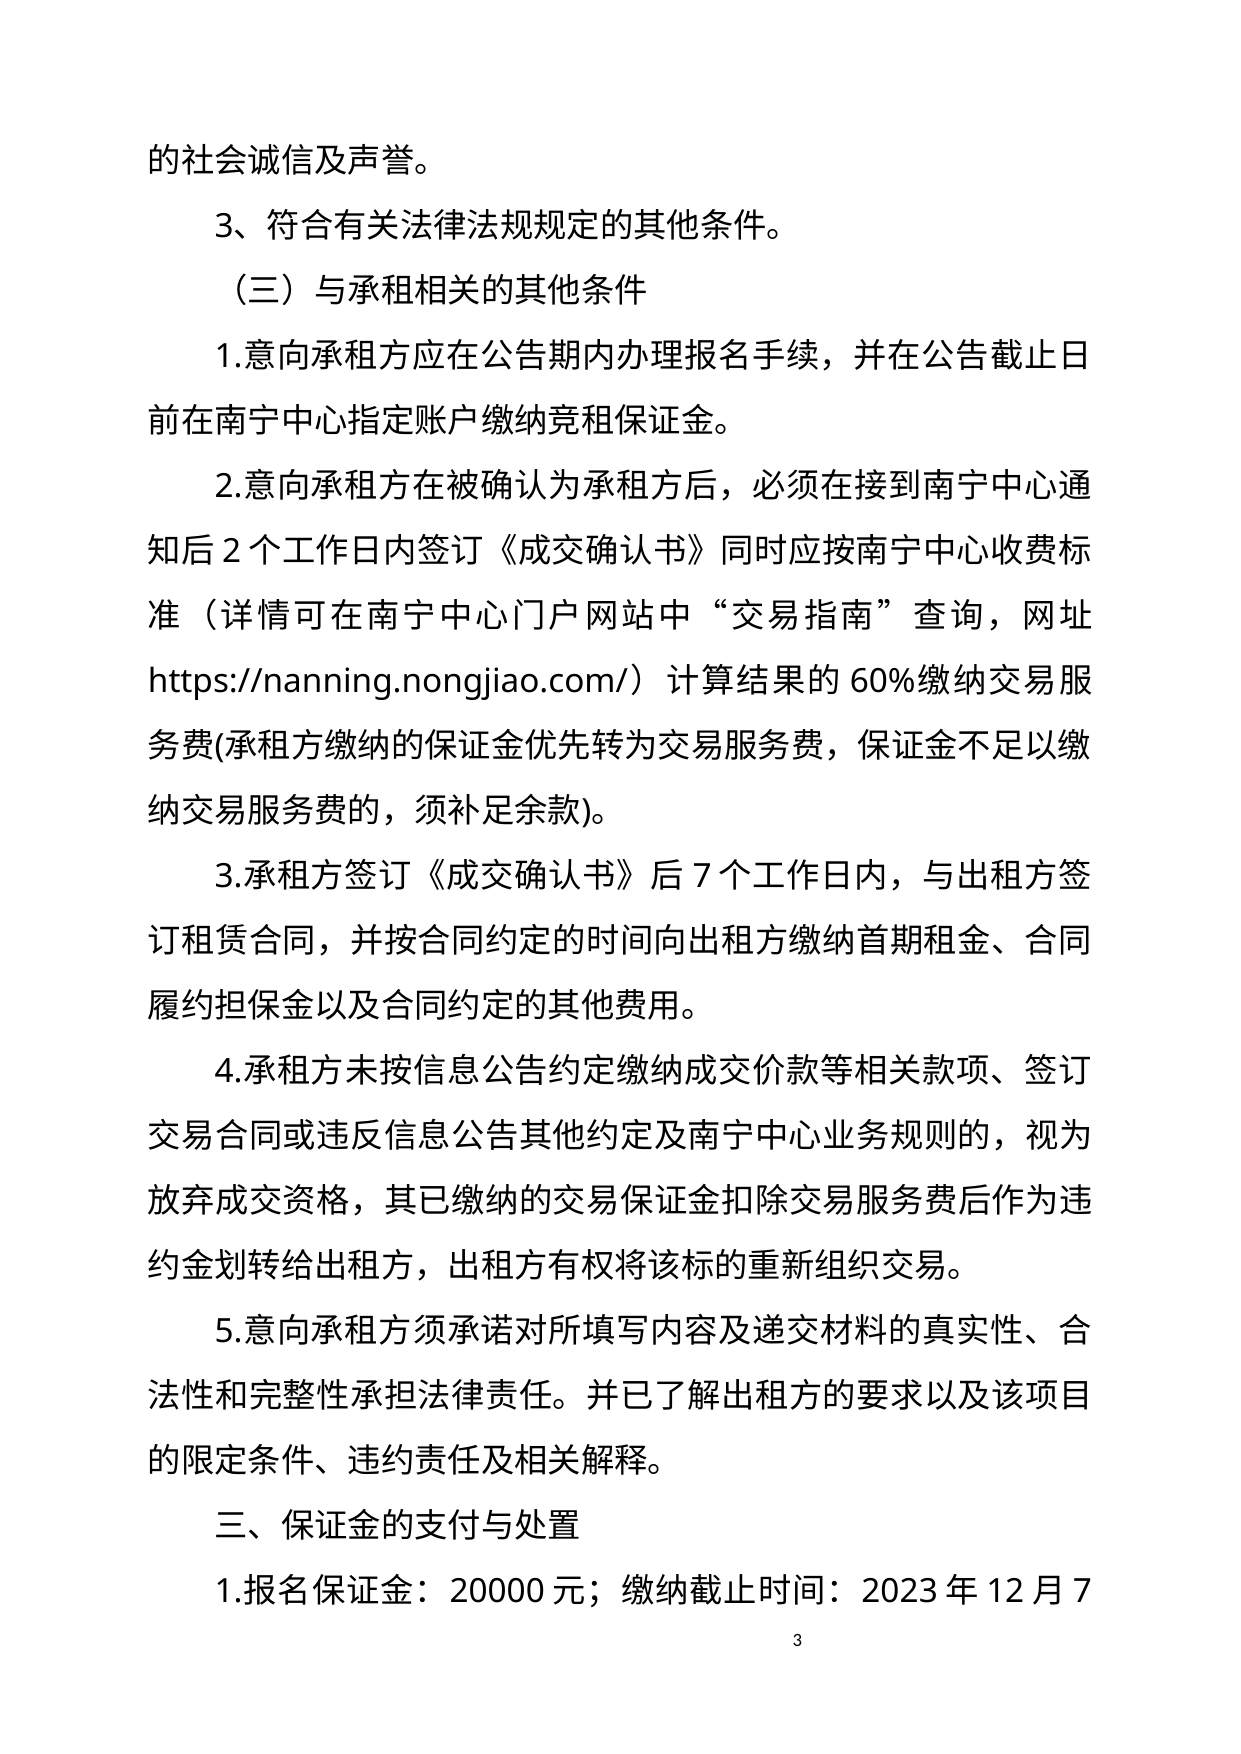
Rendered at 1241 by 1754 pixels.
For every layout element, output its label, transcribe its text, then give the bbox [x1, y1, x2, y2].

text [148, 1555, 1093, 1620]
text 3.承租方签订《成交确认书》后7个工作日内，与出租方签订租赁合同，并按合同约定的时间向出租方缴纳首期租金、合同履约担保金以及合同约定的其他费用。 [148, 840, 1093, 914]
text 3、符合有关法律法规规定的其他条件。 [148, 190, 1093, 255]
text 4.承租方未按信息公告约定缴纳成交价款等相关款项、签订交易合同或违反信息公告其他约定及南宁中心业务规则的，视为放弃成交资格，其已缴纳的交易保证金扣除交易服务费后作为违约金划转给出租方，出租方有权将该标的重新组织交易。 [148, 1035, 1093, 1109]
text 2.意向承租方在被确认为承租方后，必须在接到南宁中心通知后2个工作日内签订《成交确认书》同时应按南宁中心收费标准（详情可在南宁中心门户网站中“交易指南”查询，网址https://nanning.nongjiao.com/）计算结果的60%缴纳交易服务费(承租方缴纳的保证金优先转为交易服务费，保证金不足以缴纳交易服务费的，须补足余款)。 [148, 572, 1093, 722]
text 2.意向承租方在被确认为承租方后，必须在接到南宁中心通知后2个工作日内签订《成交确认书》同时应按南宁中心收费标准（详情可在南宁中心门户网站中“交易指南”查询，网址https://nanning.nongjiao.com/）计算结果的60%缴纳交易服务费(承租方缴纳的保证金优先转为交易服务费，保证金不足以缴纳交易服务费的，须补足余款)。 [148, 450, 1093, 527]
text 5.意向承租方须承诺对所填写内容及递交材料的真实性、合法性和完整性承担法律责任。并已了解出租方的要求以及该项目的限定条件、违约责任及相关解释。 [148, 1417, 1093, 1490]
text （三）与承租相关的其他条件 [148, 255, 1093, 320]
text 1.意向承租方应在公告期内办理报名手续，并在公告截止日前在南宁中心指定账户缴纳竞租保证金。 [148, 320, 1093, 450]
text 3.承租方签订《成交确认书》后7个工作日内，与出租方签订租赁合同，并按合同约定的时间向出租方缴纳首期租金、合同履约担保金以及合同约定的其他费用。 [148, 962, 1093, 1035]
text 5.意向承租方须承诺对所填写内容及递交材料的真实性、合法性和完整性承担法律责任。并已了解出租方的要求以及该项目的限定条件、违约责任及相关解释。 [148, 1295, 1093, 1369]
text 三、保证金的支付与处置 [148, 1490, 1093, 1555]
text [148, 125, 1093, 190]
text 2.意向承租方在被确认为承租方后，必须在接到南宁中心通知后2个工作日内签订《成交确认书》同时应按南宁中心收费标准（详情可在南宁中心门户网站中“交易指南”查询，网址https://nanning.nongjiao.com/）计算结果的60%缴纳交易服务费(承租方缴纳的保证金优先转为交易服务费，保证金不足以缴纳交易服务费的，须补足余款)。 [148, 767, 1093, 840]
text 4.承租方未按信息公告约定缴纳成交价款等相关款项、签订交易合同或违反信息公告其他约定及南宁中心业务规则的，视为放弃成交资格，其已缴纳的交易保证金扣除交易服务费后作为违约金划转给出租方，出租方有权将该标的重新组织交易。 [148, 1157, 1093, 1295]
